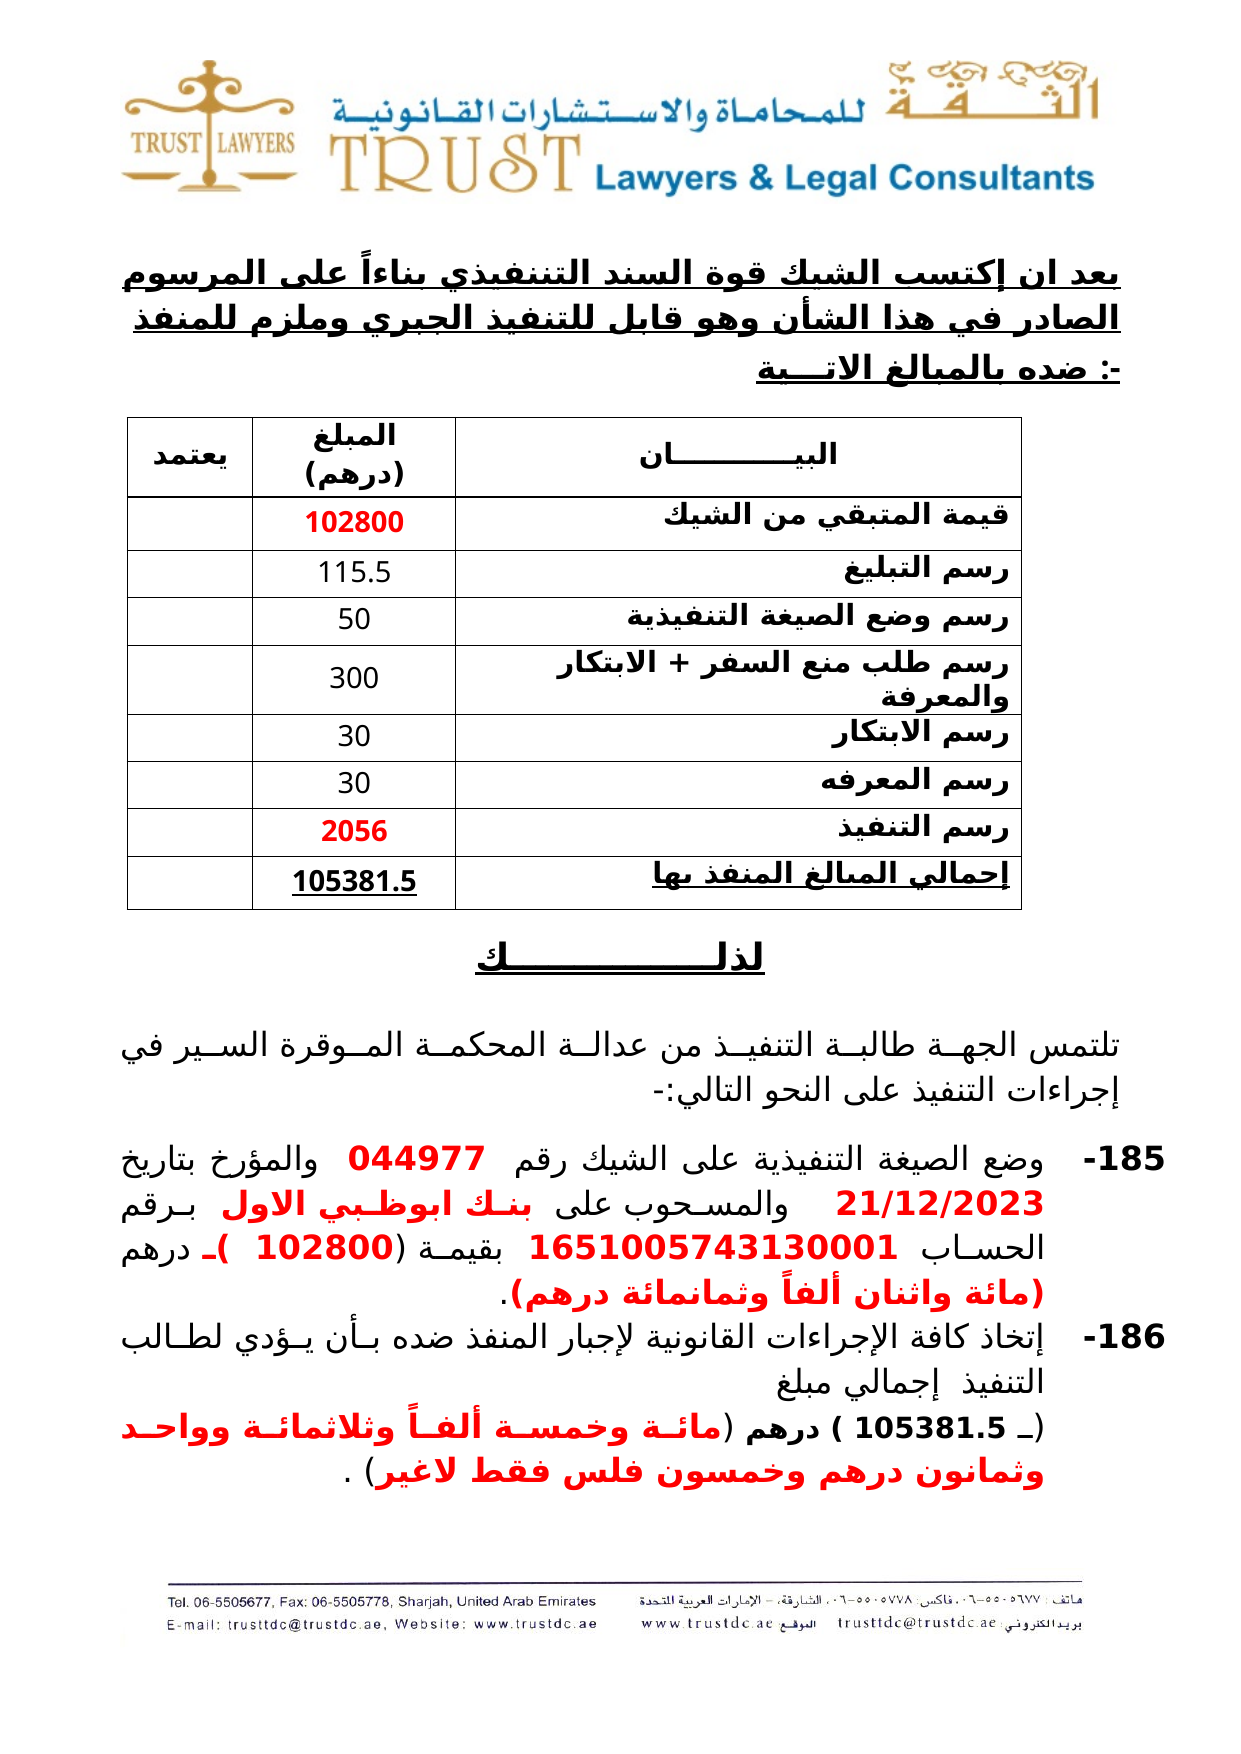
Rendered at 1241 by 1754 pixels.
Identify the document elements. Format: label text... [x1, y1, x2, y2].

table_cell [128, 809, 252, 856]
table_cell 115.5 [253, 551, 455, 597]
table_cell [128, 646, 252, 713]
table_cell [128, 762, 252, 808]
table_cell 105381.5 [253, 857, 455, 909]
table_cell 102800 [253, 498, 455, 550]
table_cell [128, 551, 252, 597]
picture [120, 60, 1121, 204]
text لذلــــــــــــــــك [120, 935, 1120, 979]
table_cell رسم التبليغ [456, 551, 1021, 597]
text تلتمس الجهة طالبة التنفيذ من عدالة المحكمة الموقرة السير في إجراءات التنفيذ على النحو التالي:- [120, 1026, 1120, 1109]
table_cell [128, 498, 252, 550]
table_cell 2056 [253, 809, 455, 856]
list ( 105381.5 ) درهم (مائة وخمسة ألفاً وثلاثمائة وواحد وثمانون درهم وخمسون فلس فقط لاغير) . [120, 1407, 1045, 1491]
table_cell رسم الابتكار [456, 715, 1021, 761]
list إتخاذ كافة الإجراءات القانونية لإجبار المنفذ ضده بأن يؤدي لطالب التنفيذ إجمالي مبلغ [120, 1318, 1083, 1401]
table_header يعتمد [128, 418, 252, 496]
table_header البيــــــــــــان [456, 418, 1021, 496]
table_cell [128, 715, 252, 761]
text بعد ان إكتسب الشيك قوة السند التننفيذي بناءاً على المرسوم الصادر في هذا الشأن وهو قابل للتنفيذ الجبري وملزم للمنفذ ضده بالمبالغ الاتـــية :- [120, 253, 1120, 389]
table_header المبلغ (درهم) [253, 418, 455, 496]
table_cell [128, 857, 252, 909]
table_cell 30 [253, 715, 455, 761]
table_cell قيمة المتبقي من الشيك [456, 498, 1021, 550]
table_cell إجمالي المبالغ المنفذ بها [456, 857, 1021, 909]
table_cell رسم طلب منع السفر + الابتكار والمعرفة [456, 646, 1021, 713]
table_cell [128, 598, 252, 644]
list وضع الصيغة التنفيذية على الشيك رقم 044977 والمؤرخ بتاريخ 21/12/2023 والمسحوب على بنك ابوظبي الاول برقم الحساب 1651005743130001 بقيمة (102800 ) درهم (مائة واثنان ألفاً وثمانمائة درهم). [120, 1140, 1083, 1312]
table_cell رسم وضع الصيغة التنفيذية [456, 598, 1021, 644]
picture [120, 1568, 1121, 1649]
table_cell 30 [253, 762, 455, 808]
table_cell رسم التنفيذ [456, 809, 1021, 856]
table_cell رسم المعرفه [456, 762, 1021, 808]
table_cell 300 [253, 646, 455, 713]
table_cell 50 [253, 598, 455, 644]
